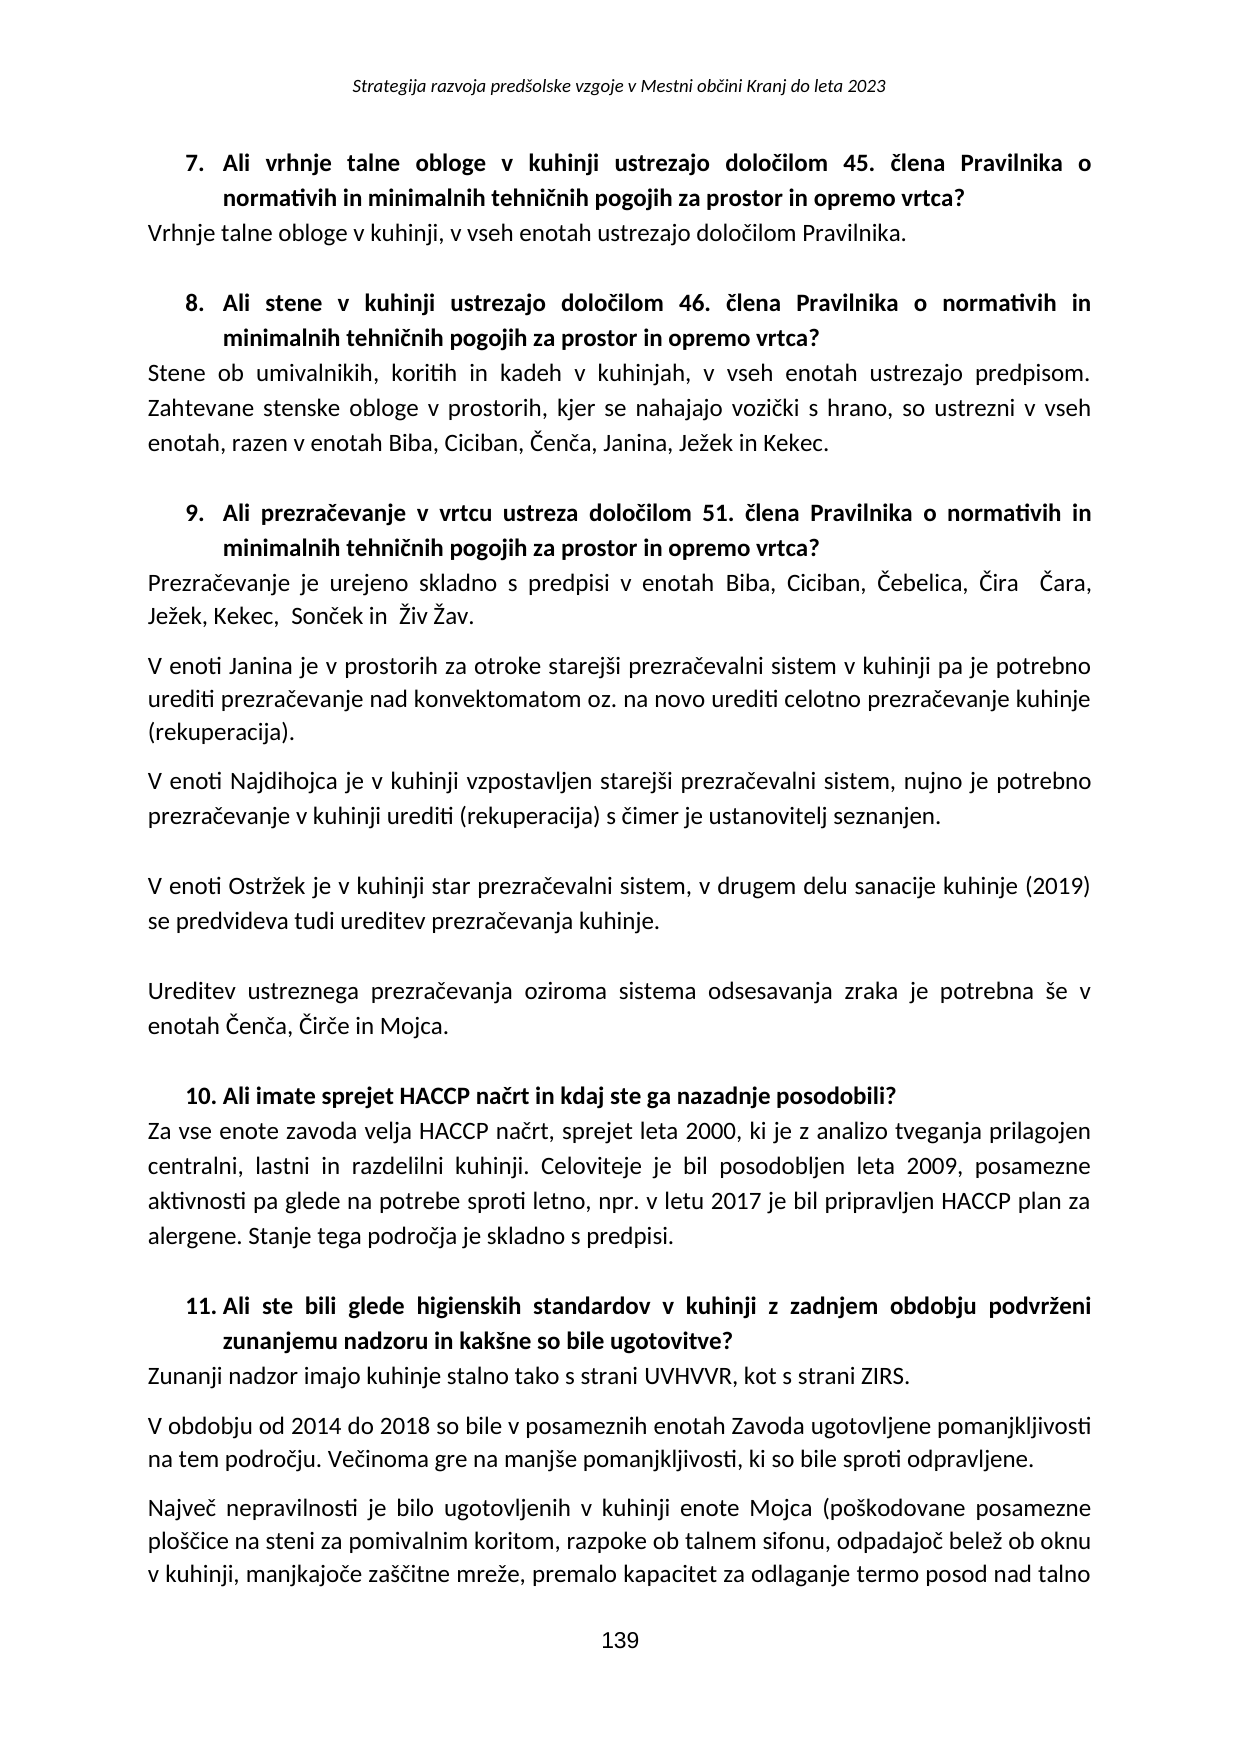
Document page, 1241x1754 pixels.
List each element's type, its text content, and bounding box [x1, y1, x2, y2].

text V enoti Ostržek je v kuhinji star prezračevalni sistem, v drugem delu sanacije kuhinje (2019) se predvideva tudi ureditev prezračevanja kuhinje. [148, 871, 1093, 936]
list Ali ste bili glede higienskih standardov v kuhinji z zadnjem obdobju podvrženi zunanjemu nadzoru in kakšne so bile ugotovitve? [185, 1291, 1093, 1356]
text Stene ob umivalnikih, koritih in kadeh v kuhinjah, v vseh enotah ustrezajo predpisom. Zahtevane stenske obloge v prostorih, kjer se nahajajo vozički s hrano, so ustrezni v vseh enotah, razen v enotah Biba, Ciciban, Čenča, Janina, Ježek in Kekec. [148, 358, 1093, 458]
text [148, 1493, 1093, 1589]
text Zunanji nadzor imajo kuhinje stalno tako s strani UVHVVR, kot s strani ZIRS. [148, 1361, 1093, 1391]
text V obdobju od 2014 do 2018 so bile v posameznih enotah Zavoda ugotovljene pomanjkljivosti na tem področju. Večinoma gre na manjše pomanjkljivosti, ki so bile sproti odpravljene. [148, 1410, 1093, 1473]
list Ali vrhnje talne obloge v kuhinji ustrezajo določilom 45. člena Pravilnika o normativih in minimalnih tehničnih pogojih za prostor in opremo vrtca? [185, 148, 1093, 213]
text Za vse enote zavoda velja HACCP načrt, sprejet leta 2000, ki je z analizo tveganja prilagojen centralni, lastni in razdelilni kuhinji. Celoviteje je bil posodobljen leta 2009, posamezne aktivnosti pa glede na potrebe sproti letno, npr. v letu 2017 je bil pripravljen HACCP plan za alergene. Stanje tega področja je skladno s predpisi. [148, 1116, 1093, 1251]
text V enoti Najdihojca je v kuhinji vzpostavljen starejši prezračevalni sistem, nujno je potrebno prezračevanje v kuhinji urediti (rekuperacija) s čimer je ustanovitelj seznanjen. [148, 766, 1093, 831]
text V enoti Janina je v prostorih za otroke starejši prezračevalni sistem v kuhinji pa je potrebno urediti prezračevanje nad konvektomatom oz. na novo urediti celotno prezračevanje kuhinje (rekuperacija). [148, 650, 1093, 746]
text Vrhnje talne obloge v kuhinji, v vseh enotah ustrezajo določilom Pravilnika. [148, 218, 1093, 248]
list Ali imate sprejet HACCP načrt in kdaj ste ga nazadnje posodobili? [185, 1081, 1093, 1111]
list Ali stene v kuhinji ustrezajo določilom 46. člena Pravilnika o normativih in minimalnih tehničnih pogojih za prostor in opremo vrtca? [185, 288, 1093, 353]
list Ali prezračevanje v vrtcu ustreza določilom 51. člena Pravilnika o normativih in minimalnih tehničnih pogojih za prostor in opremo vrtca? [185, 498, 1093, 563]
text Prezračevanje je urejeno skladno s predpisi v enotah Biba, Ciciban, Čebelica, Čira Čara, Ježek, Kekec, Sonček in Živ Žav. [148, 568, 1093, 631]
text Ureditev ustreznega prezračevanja oziroma sistema odsesavanja zraka je potrebna še v enotah Čenča, Čirče in Mojca. [148, 976, 1093, 1041]
